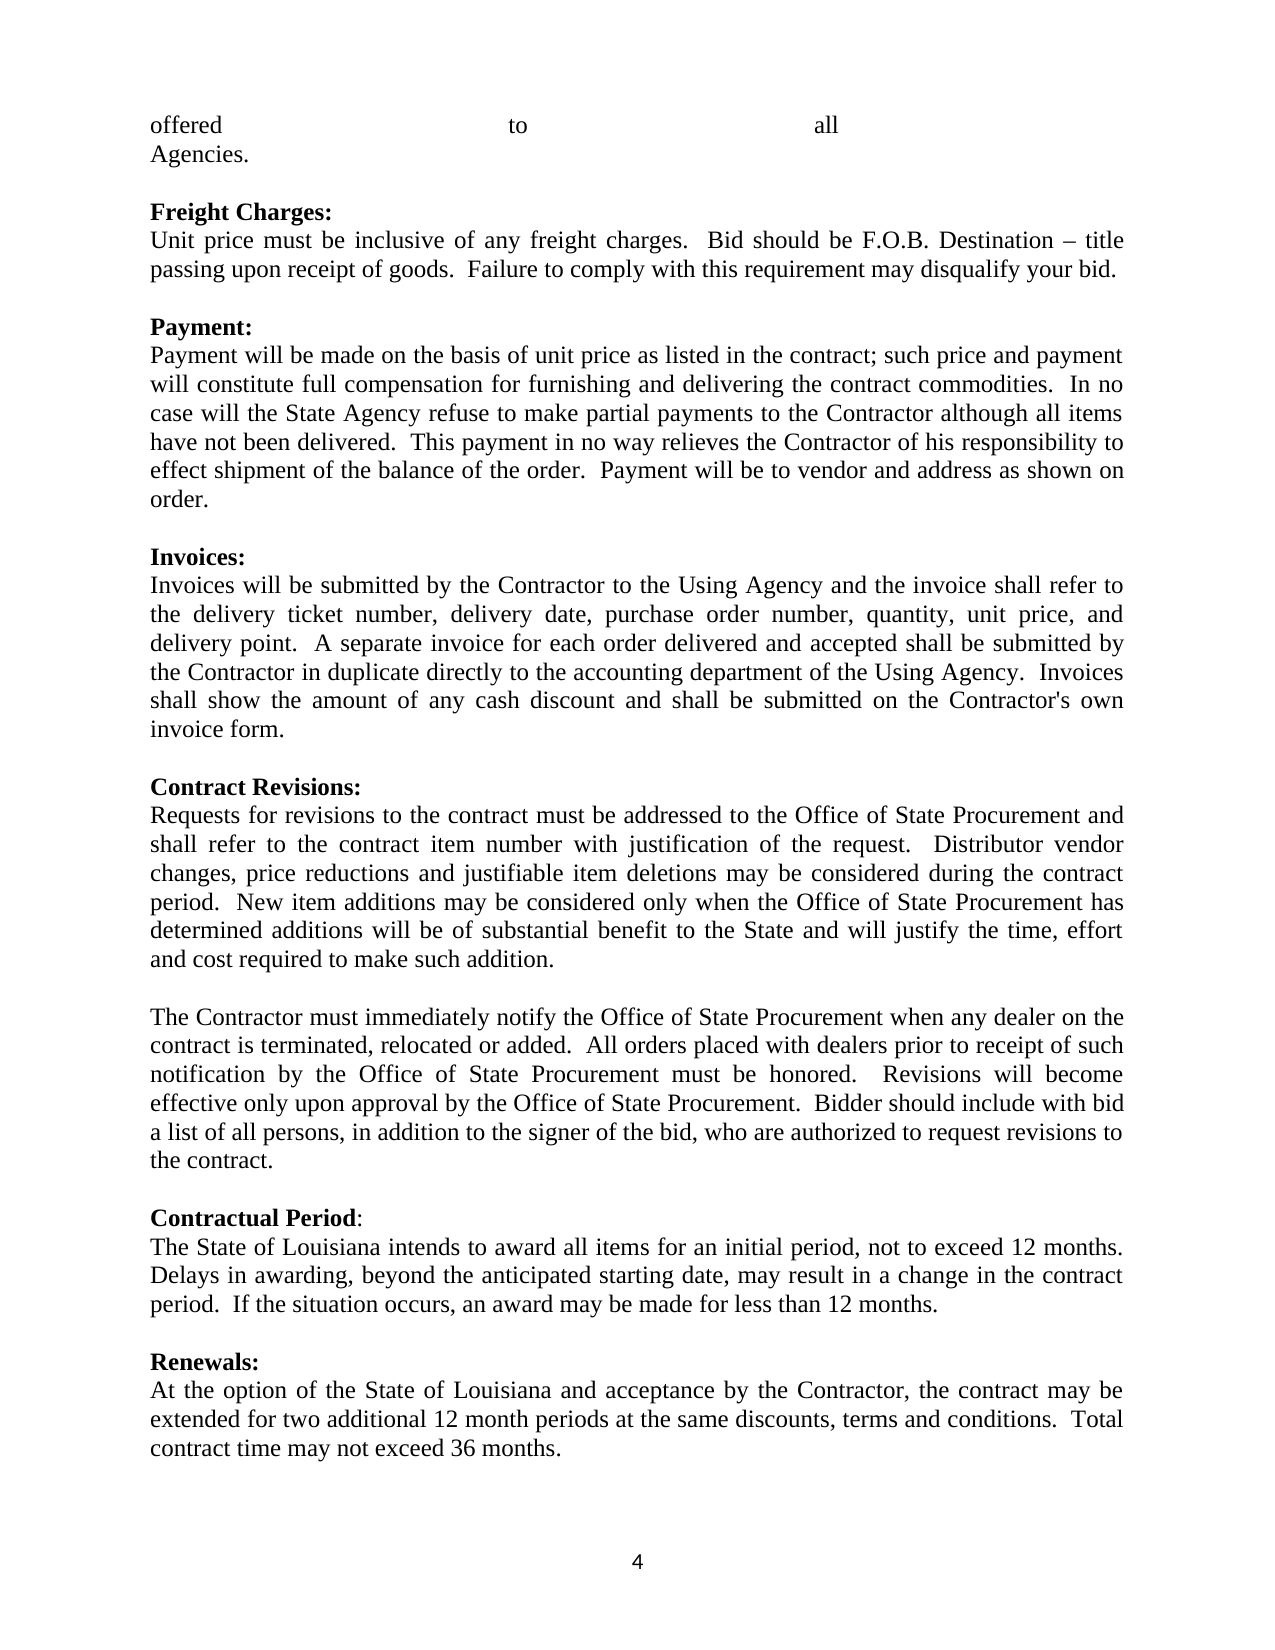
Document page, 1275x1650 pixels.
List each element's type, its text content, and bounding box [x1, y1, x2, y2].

text Renewals: [150, 1347, 1125, 1376]
text Invoices will be submitted by the Contractor to the Using Agency and the invoice shall refer to the delivery ticket number, delivery date, purchase order number, quantity, unit price, and delivery point. A separate invoice for each order delivered and accepted shall be submitted by the Contractor in duplicate directly to the accounting department of the Using Agency. Invoices shall show the amount of any cash discount and shall be submitted on the Contractor's own invoice form. [150, 571, 1125, 743]
text Invoices: [150, 542, 1125, 571]
text The State of Louisiana intends to award all items for an initial period, not to exceed 12 months. Delays in awarding, beyond the anticipated starting date, may result in a change in the contract period. If the situation occurs, an award may be made for less than 12 months. [150, 1232, 1125, 1318]
text Payment will be made on the basis of unit price as listed in the contract; such price and payment will constitute full compensation for furnishing and delivering the contract commodities. In no case will the State Agency refuse to make partial payments to the Contractor although all items have not been delivered. This payment in no way relieves the Contractor of his responsibility to effect shipment of the balance of the order. Payment will be to vendor and address as shown on order. [150, 341, 1125, 513]
text Contract Revisions: [150, 772, 1125, 801]
text Unit price must be inclusive of any freight charges. Bid should be F.O.B. Destination – title passing upon receipt of goods. Failure to comply with this requirement may disqualify your bid. [150, 226, 1125, 283]
text Contractual Period: [150, 1203, 1125, 1232]
text The Contractor must immediately notify the Office of State Procurement when any dealer on the contract is terminated, relocated or added. All orders placed with dealers prior to receipt of such notification by the Office of State Procurement must be honored. Revisions will become effective only upon approval by the Office of State Procurement. Bidder should include with bid a list of all persons, in addition to the signer of the bid, who are authorized to request revisions to the contract. [150, 1002, 1125, 1174]
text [150, 111, 1125, 168]
text At the option of the State of Louisiana and acceptance by the Contractor, the contract may be extended for two additional 12 month periods at the same discounts, terms and conditions. Total contract time may not exceed 36 months. [150, 1376, 1125, 1462]
text Requests for revisions to the contract must be addressed to the Office of State Procurement and shall refer to the contract item number with justification of the request. Distributor vendor changes, price reductions and justifiable item deletions may be considered during the contract period. New item additions may be considered only when the Office of State Procurement has determined additions will be of substantial benefit to the State and will justify the time, effort and cost required to make such addition. [150, 801, 1125, 973]
text Freight Charges: [150, 197, 1125, 226]
text Payment: [150, 312, 1125, 341]
